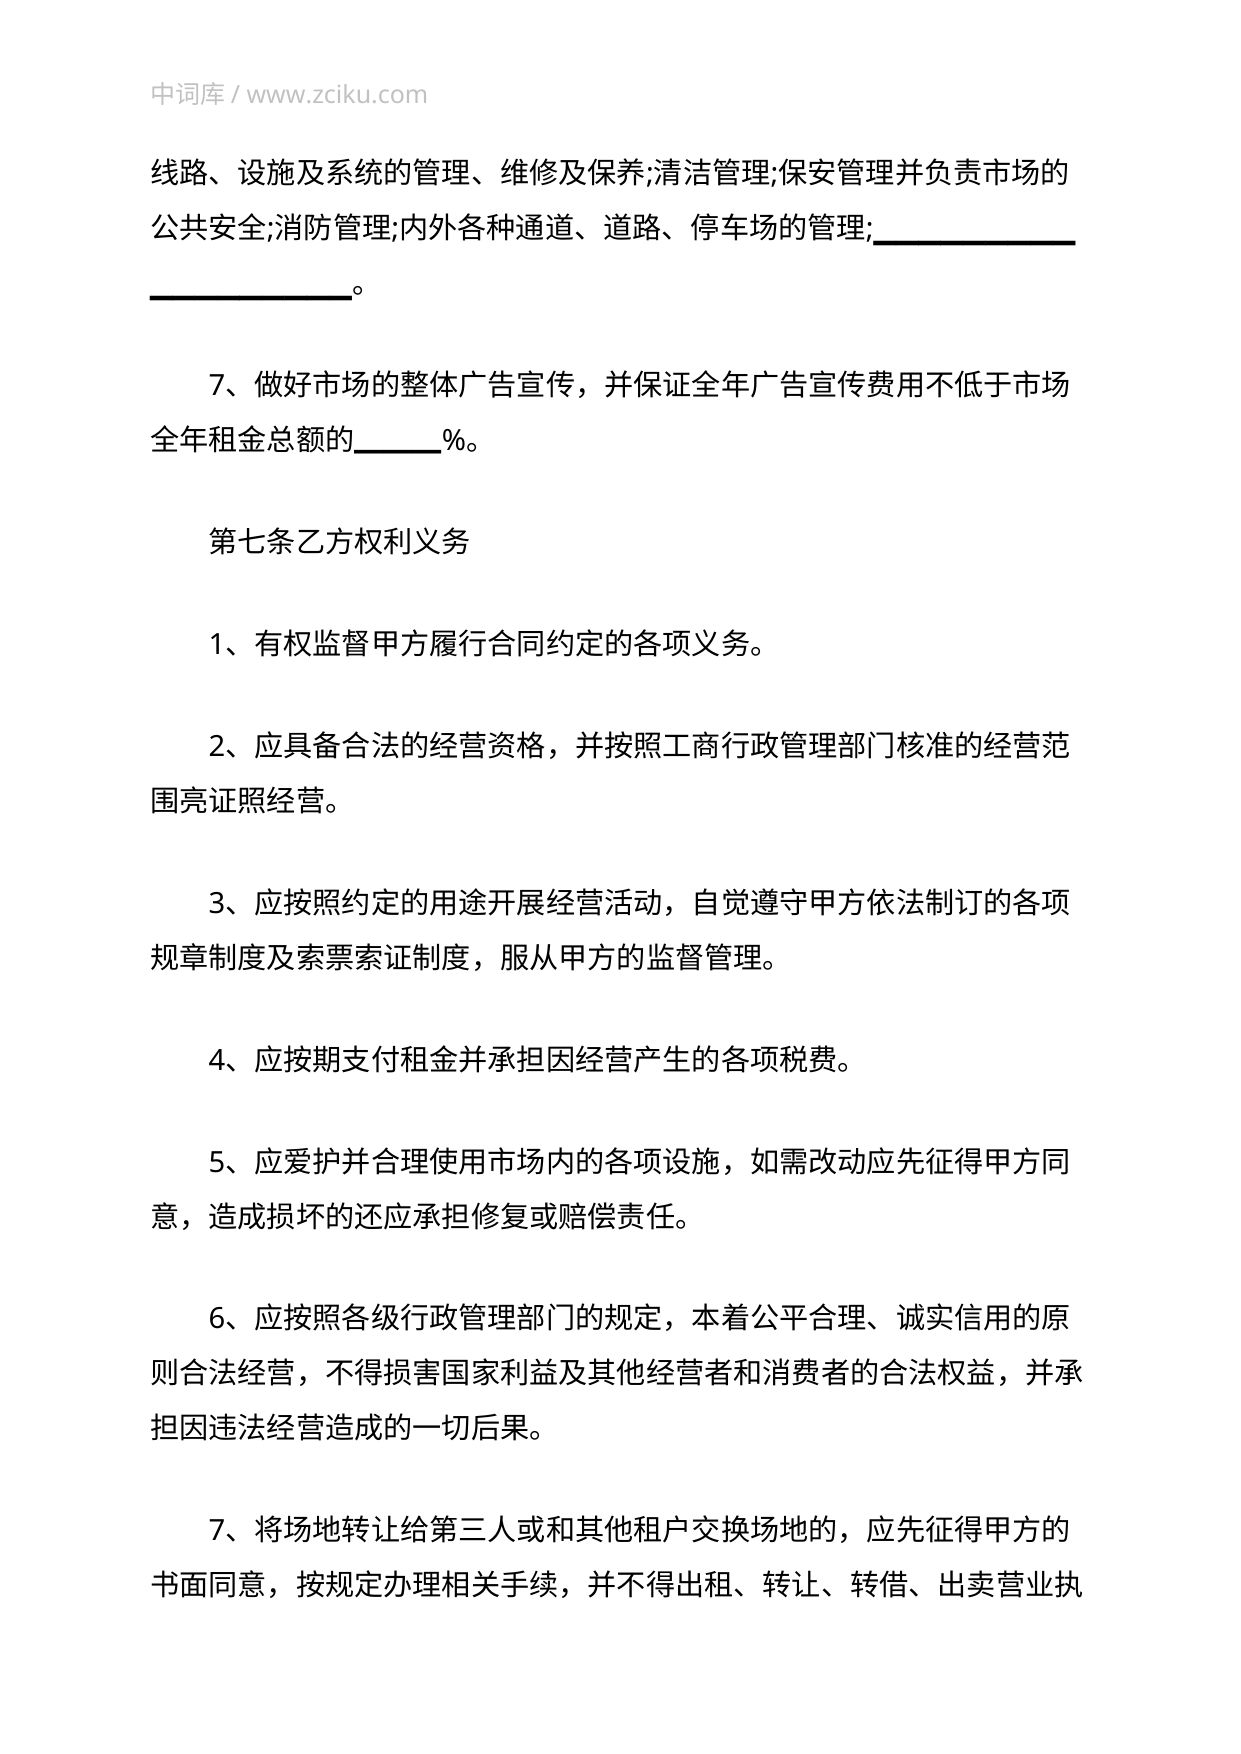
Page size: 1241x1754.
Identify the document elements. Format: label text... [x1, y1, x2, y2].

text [150, 150, 1090, 302]
text 2、应具备合法的经营资格，并按照工商行政管理部门核准的经营范围亮证照经营。 [150, 723, 1090, 820]
text 5、应爱护并合理使用市场内的各项设施，如需改动应先征得甲方同意，造成损坏的还应承担修复或赔偿责任。 [150, 1138, 1090, 1236]
text 6、应按照各级行政管理部门的规定，本着公平合理、诚实信用的原则合法经营，不得损害国家利益及其他经营者和消费者的合法权益，并承担因违法经营造成的一切后果。 [150, 1295, 1090, 1447]
text 7、做好市场的整体广告宣传，并保证全年广告宣传费用不低于市场全年租金总额的▁▁▁%。 [150, 362, 1090, 459]
text 1、有权监督甲方履行合同约定的各项义务。 [150, 621, 1090, 663]
text 3、应按照约定的用途开展经营活动，自觉遵守甲方依法制订的各项规章制度及索票索证制度，服从甲方的监督管理。 [150, 879, 1090, 977]
text 4、应按期支付租金并承担因经营产生的各项税费。 [150, 1036, 1090, 1079]
text 第七条乙方权利义务 [150, 519, 1090, 561]
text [150, 1507, 1090, 1604]
